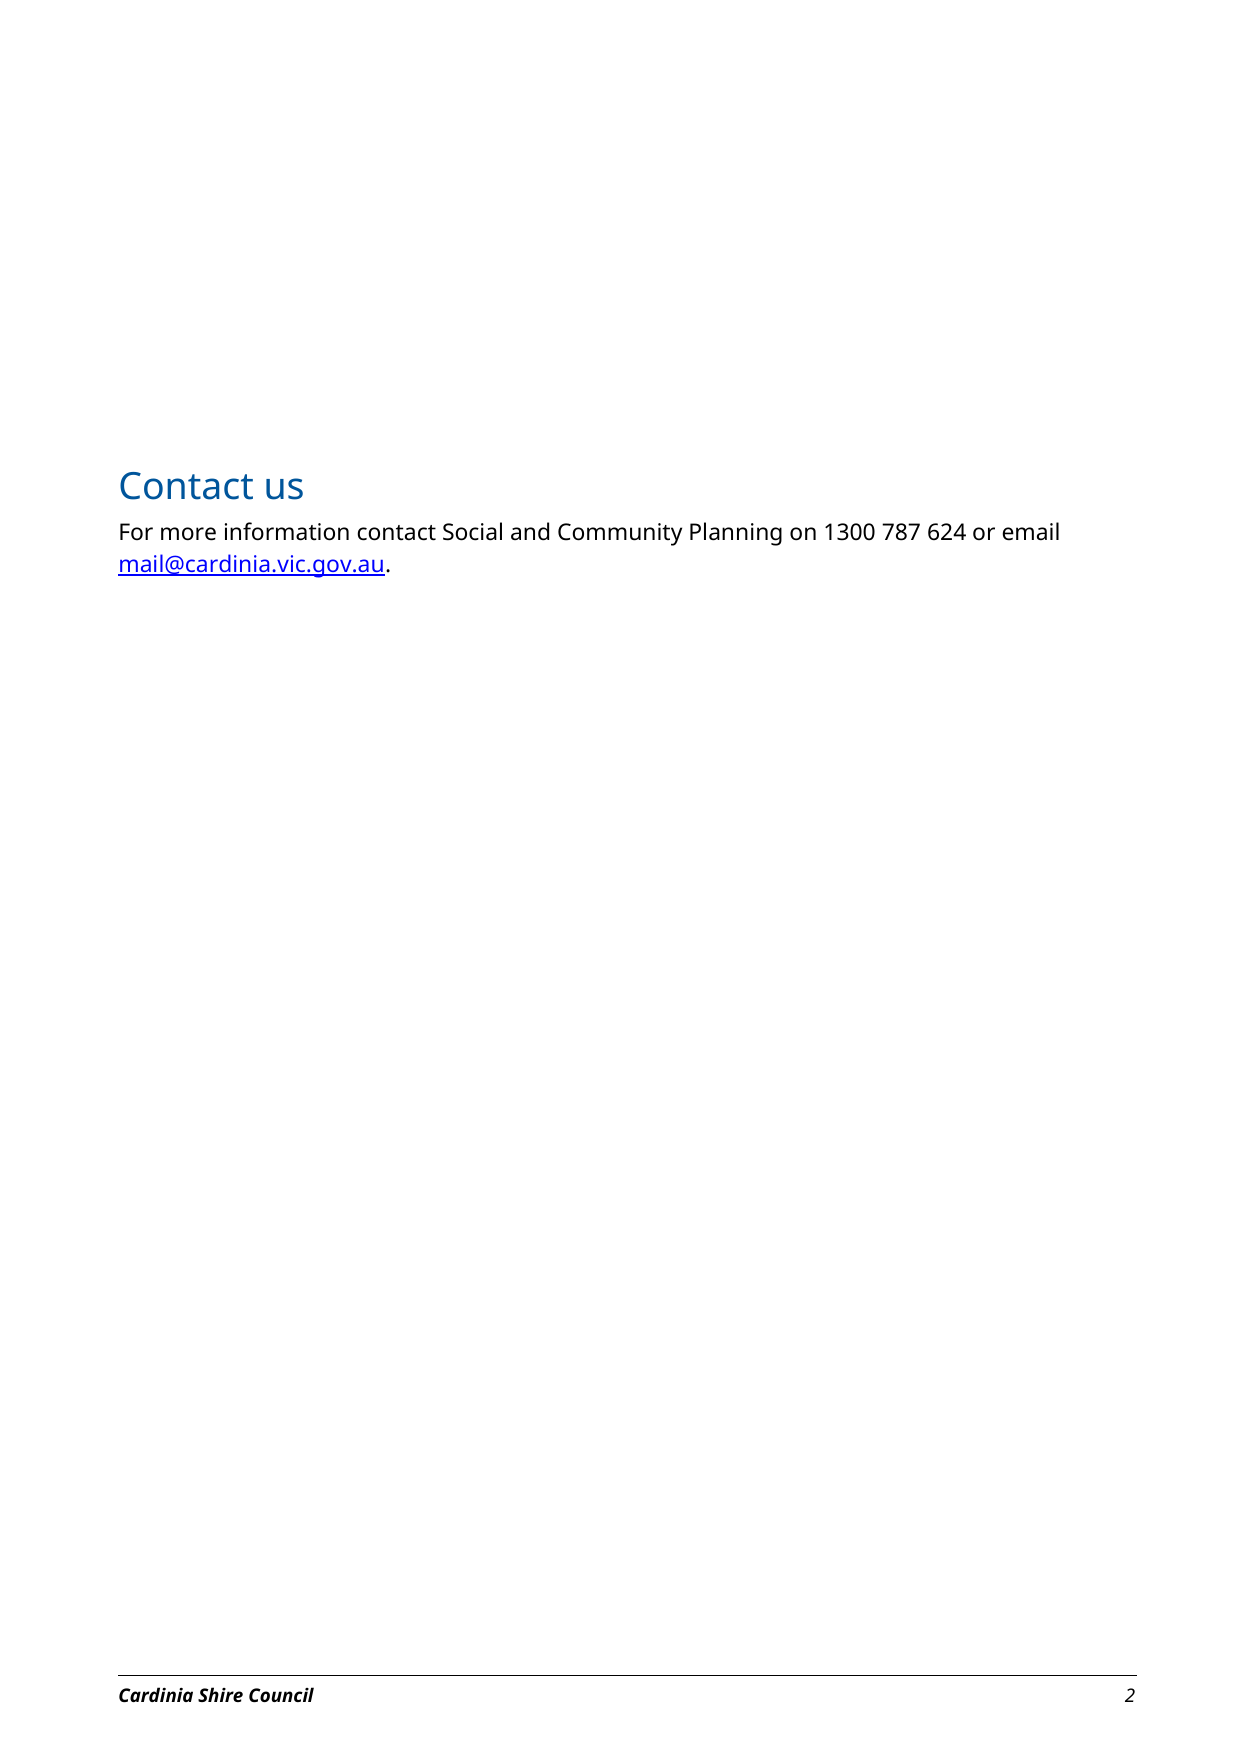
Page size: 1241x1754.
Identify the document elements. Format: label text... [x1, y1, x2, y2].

subtitle Contact us [118, 459, 1137, 510]
text For more information contact Social and Community Planning on 1300 787 624 or email mail@cardinia.vic.gov.au. [118, 516, 1137, 579]
